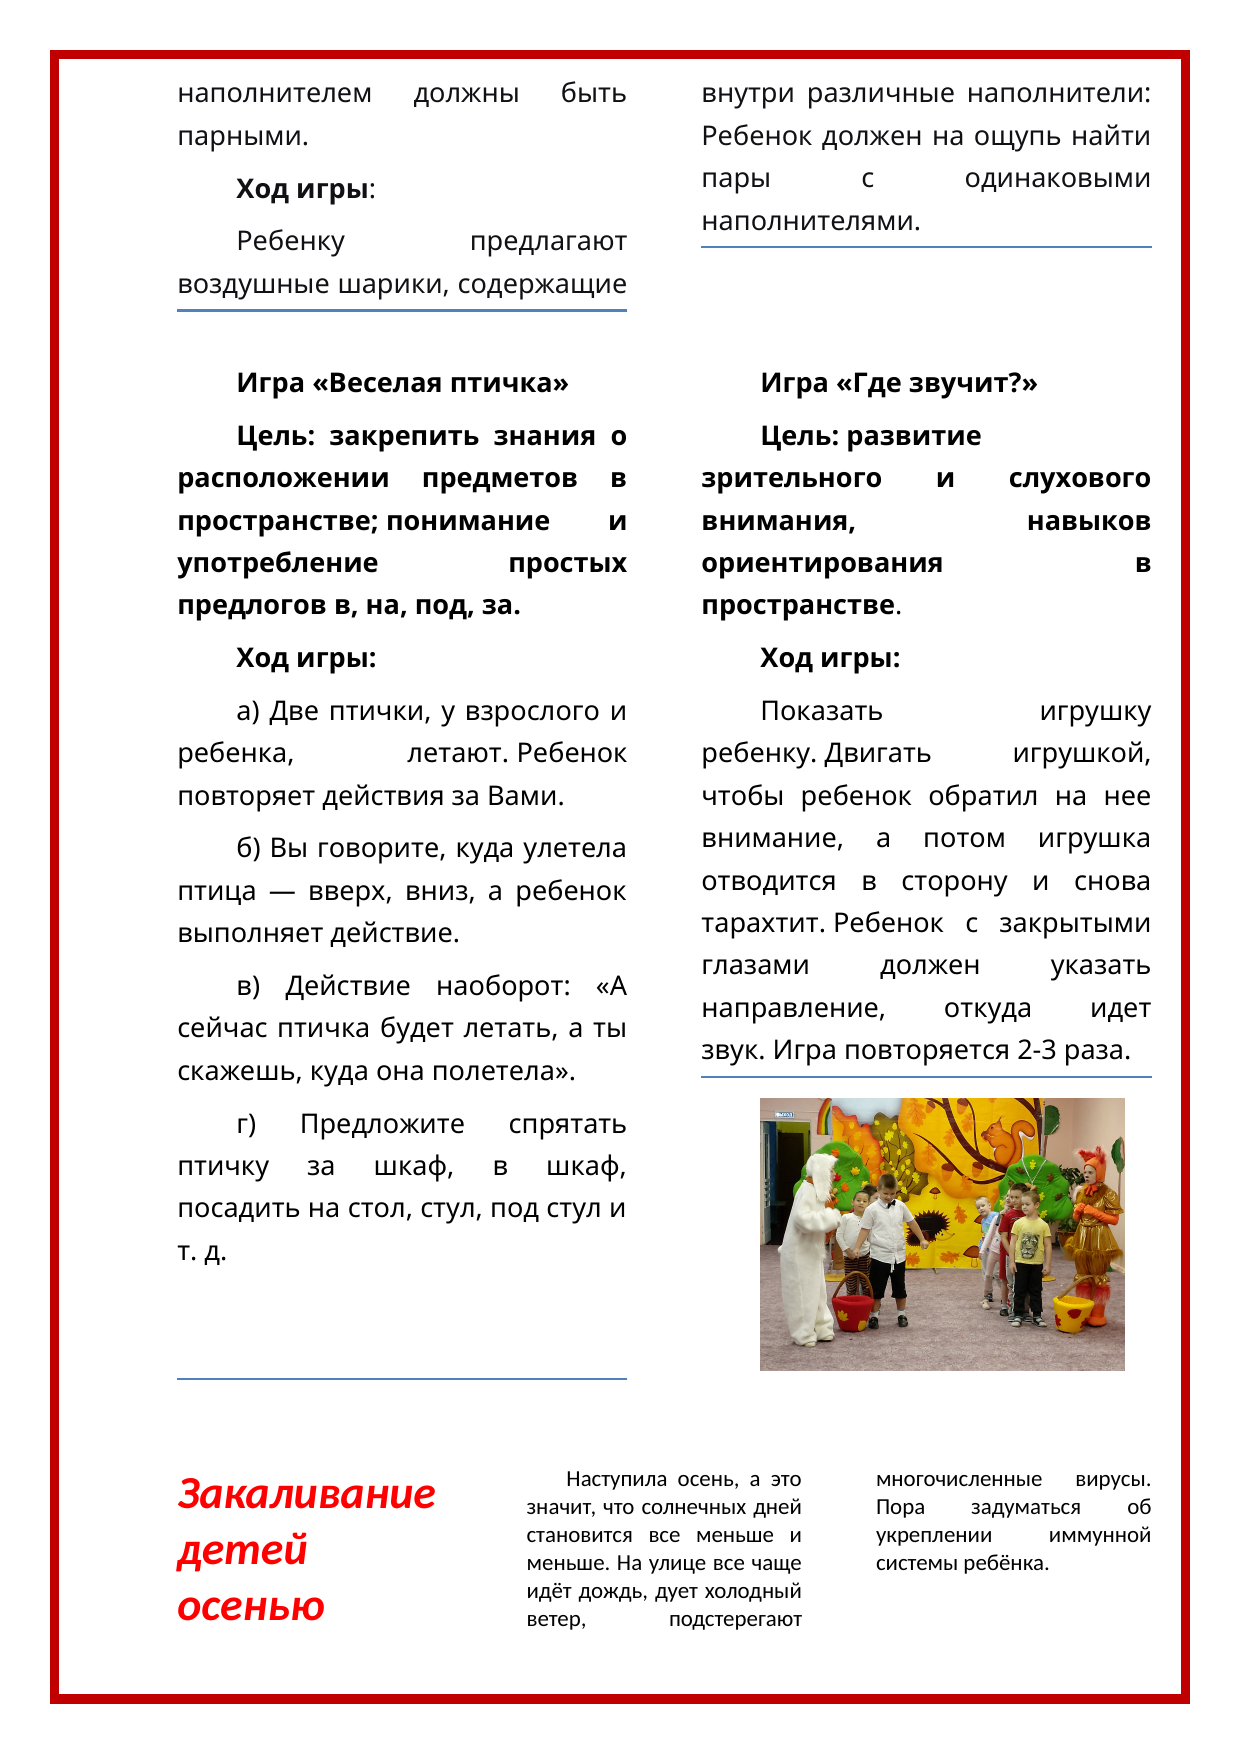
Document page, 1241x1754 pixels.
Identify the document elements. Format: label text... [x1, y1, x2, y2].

text Ребенку предлагают воздушные шарики, содержащие внутри различные наполнители: Ребенок должен на ощупь найти пары с одинаковыми наполнителями. [701, 74, 1152, 246]
text б) Вы говорите, куда улетела птица — вверх, вниз, а ребенок выполняет действие. [177, 829, 627, 961]
text Наступила осень, а это значит, что солнечных дней становится все меньше и меньше. На улице все чаще идёт дождь, дует холодный ветер, подстерегают многочисленные вирусы. Пора задуматься об укреплении иммунной системы ребёнка. [876, 1464, 1152, 1576]
text Закаливание детей осенью [177, 1464, 453, 1632]
text в) Действие наоборот: «А сейчас птичка будет летать, а ты скажешь, куда она полетела». [177, 967, 627, 1099]
text Игра «Веселая птичка» [177, 363, 627, 411]
text Цель: закрепить знания о расположении предметов в пространстве; понимание и употребление простых предлогов в, на, под, за. [177, 416, 627, 633]
picture [760, 1098, 1125, 1371]
text а) Две птички, у взрослого и ребенка, летают. Ребенок повторяет действия за Вами. [177, 691, 627, 823]
text Ход игры: [177, 638, 627, 686]
text Показать игрушку ребенку. Двигать игрушкой, чтобы ребенок обратил на нее внимание, а потом игрушка отводится в сторону и снова тарахтит. Ребенок с закрытыми глазами должен указать направление, откуда идет звук. Игра повторяется 2-3 раза. [701, 691, 1152, 1076]
text Цель: развитие зрительного и слухового внимания, навыков ориентирования в пространстве. [701, 416, 1152, 633]
text г) Предложите спрятать птичку за шкаф, в шкаф, посадить на стол, стул, под стул и т. д. [177, 1104, 627, 1279]
text Ход игры: [177, 169, 627, 216]
text Ход игры: [701, 638, 1152, 686]
text Игра «Где звучит?» [701, 363, 1152, 411]
text Ребенку предлагают воздушные шарики, содержащие внутри различные наполнители: Ребенок должен на ощупь найти пары с одинаковыми наполнителями. [177, 222, 627, 309]
text Наступила осень, а это значит, что солнечных дней становится все меньше и меньше. На улице все чаще идёт дождь, дует холодный ветер, подстерегают многочисленные вирусы. Пора задуматься об укреплении иммунной системы ребёнка. [526, 1464, 802, 1632]
